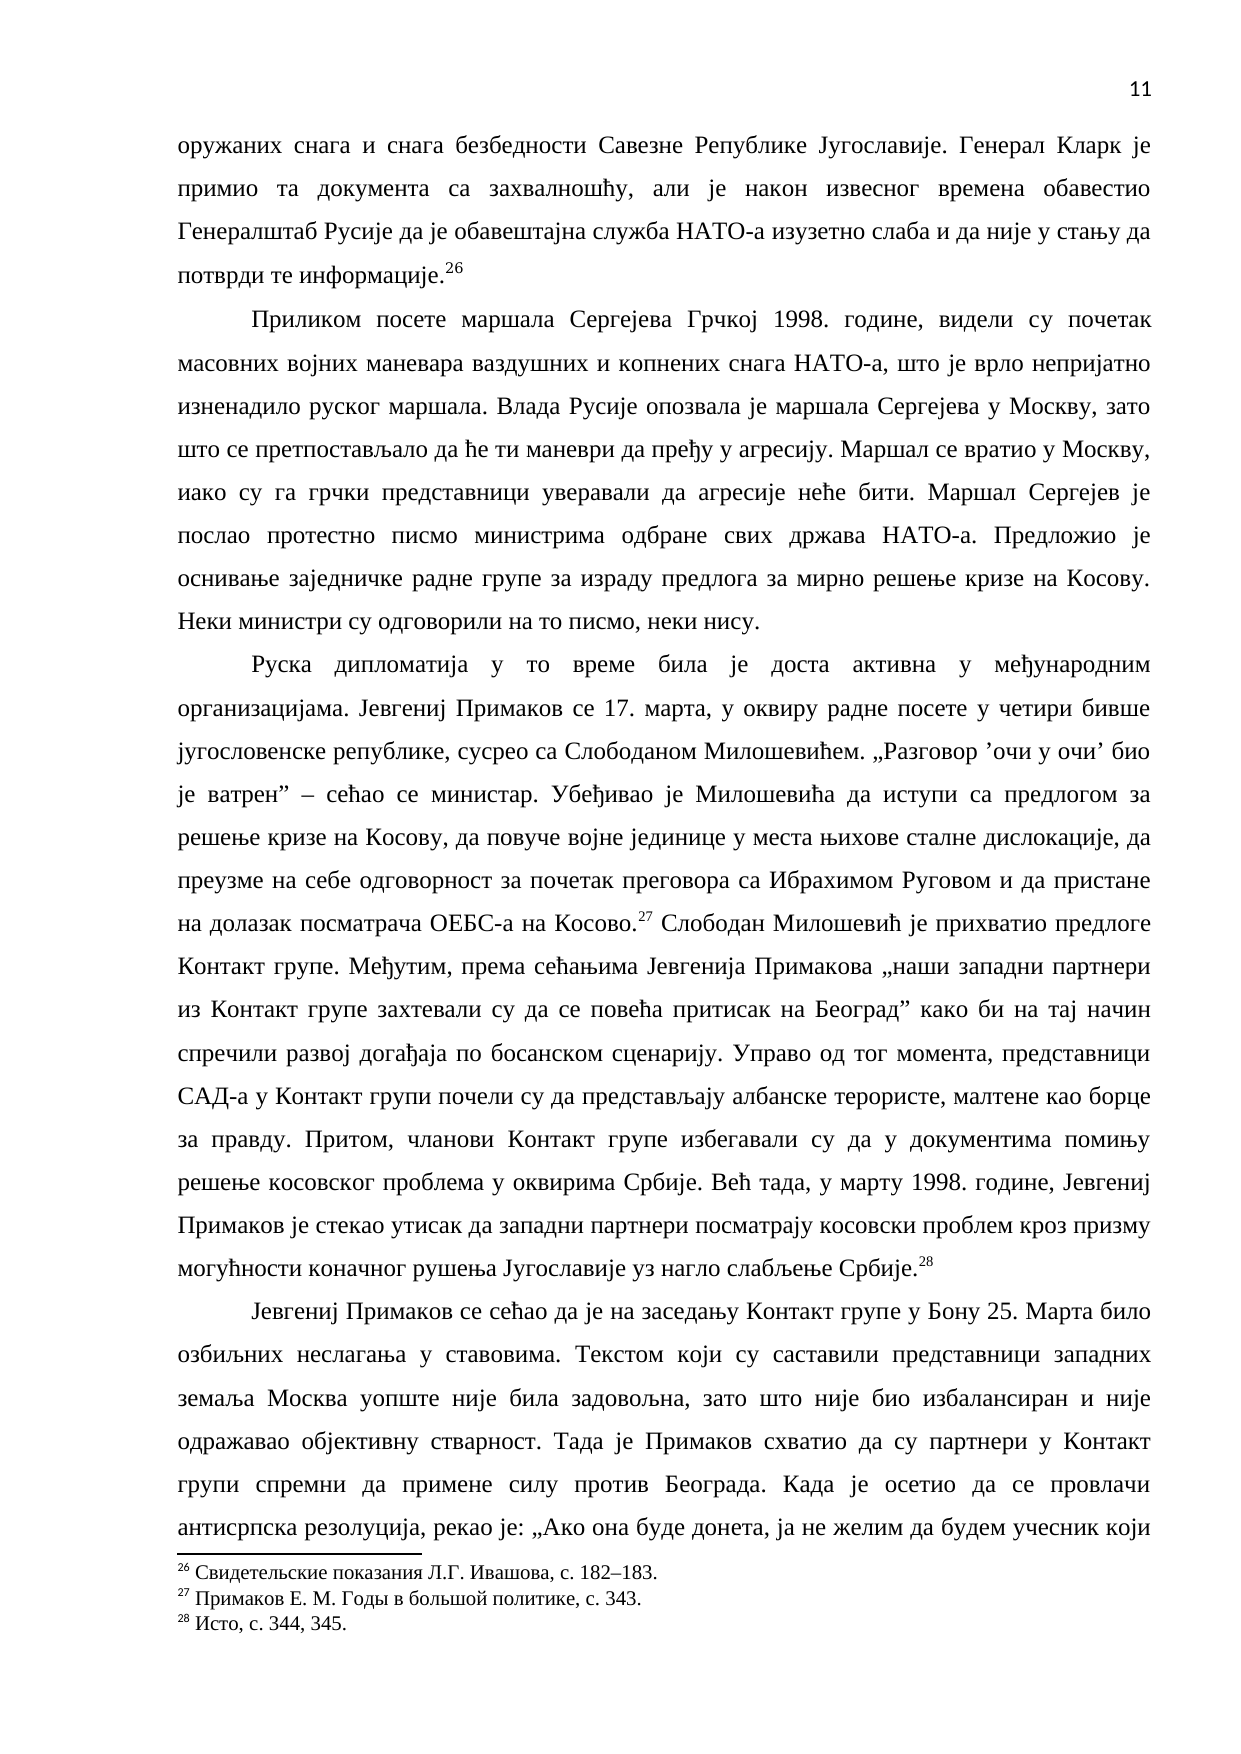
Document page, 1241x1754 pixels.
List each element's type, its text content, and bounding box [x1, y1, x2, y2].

text Приликом посете маршала Сергејева Грчкој 1998. године, видели су почетак масовних војних маневара ваздушних и копнених снага НАТО-а, што је врло непријатно изненадило руског маршала. Влада Русије опозвала је маршала Сергејева у Москву, зато што се претпостављало да ће ти маневри да пређу у агресију. Маршал се вратио у Москву, иако су га грчки представници уверавали да агресије неће бити. Маршал Сергејев је послао протестно писмо министрима одбране свих држава НАТО-а. Предложио је оснивање заједничке радне групе за израду предлога за мирно решење кризе на Косову. Неки министри су одговорили на то писмо, неки нису. [177, 304, 1152, 635]
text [177, 1296, 1152, 1541]
text Руска дипломатија у то време била је доста активна у међународним организацијама. Јевгениј Примаков се 17. марта, у оквиру радне посете у четири бивше југословенске републике, сусрео са Слободаном Милошевићем. „Разговор ’очи у очи’ био је ватрен” – сећао се министар. Убеђивао је Милошевића да иступи са предлогом за решење кризе на Косову, да повуче војне јединице у места њихове сталне дислокације, да преузме на себе одговорност за почетак преговора са Ибрахимом Руговом и да пристане на долазак посматрача ОЕБС-а на Косово. Слободан Милошевић је прихватио предлоге Контакт групе. Међутим, према сећањима Јевгенија Примакова „наши западни партнери из Контакт групе захтевали су да се повећа притисак на Београд” како би на тај начин спречили развој догађаја по босанском сценарију. Управо од тог момента, представници САД-а у Контакт групи почели су да представљају албанске терористе, малтене као борце за правду. Притом, чланови Контакт групе избегавали су да у документима помињу решење косовског проблема у оквирима Србије. Већ тада, у марту 1998. године, Јевгениј Примаков је стекао утисак да западни партнери посматрају косовски проблем кроз призму могућности коначног рушења Југославије уз нагло слабљење Србије. [177, 649, 1152, 1282]
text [177, 130, 1152, 289]
